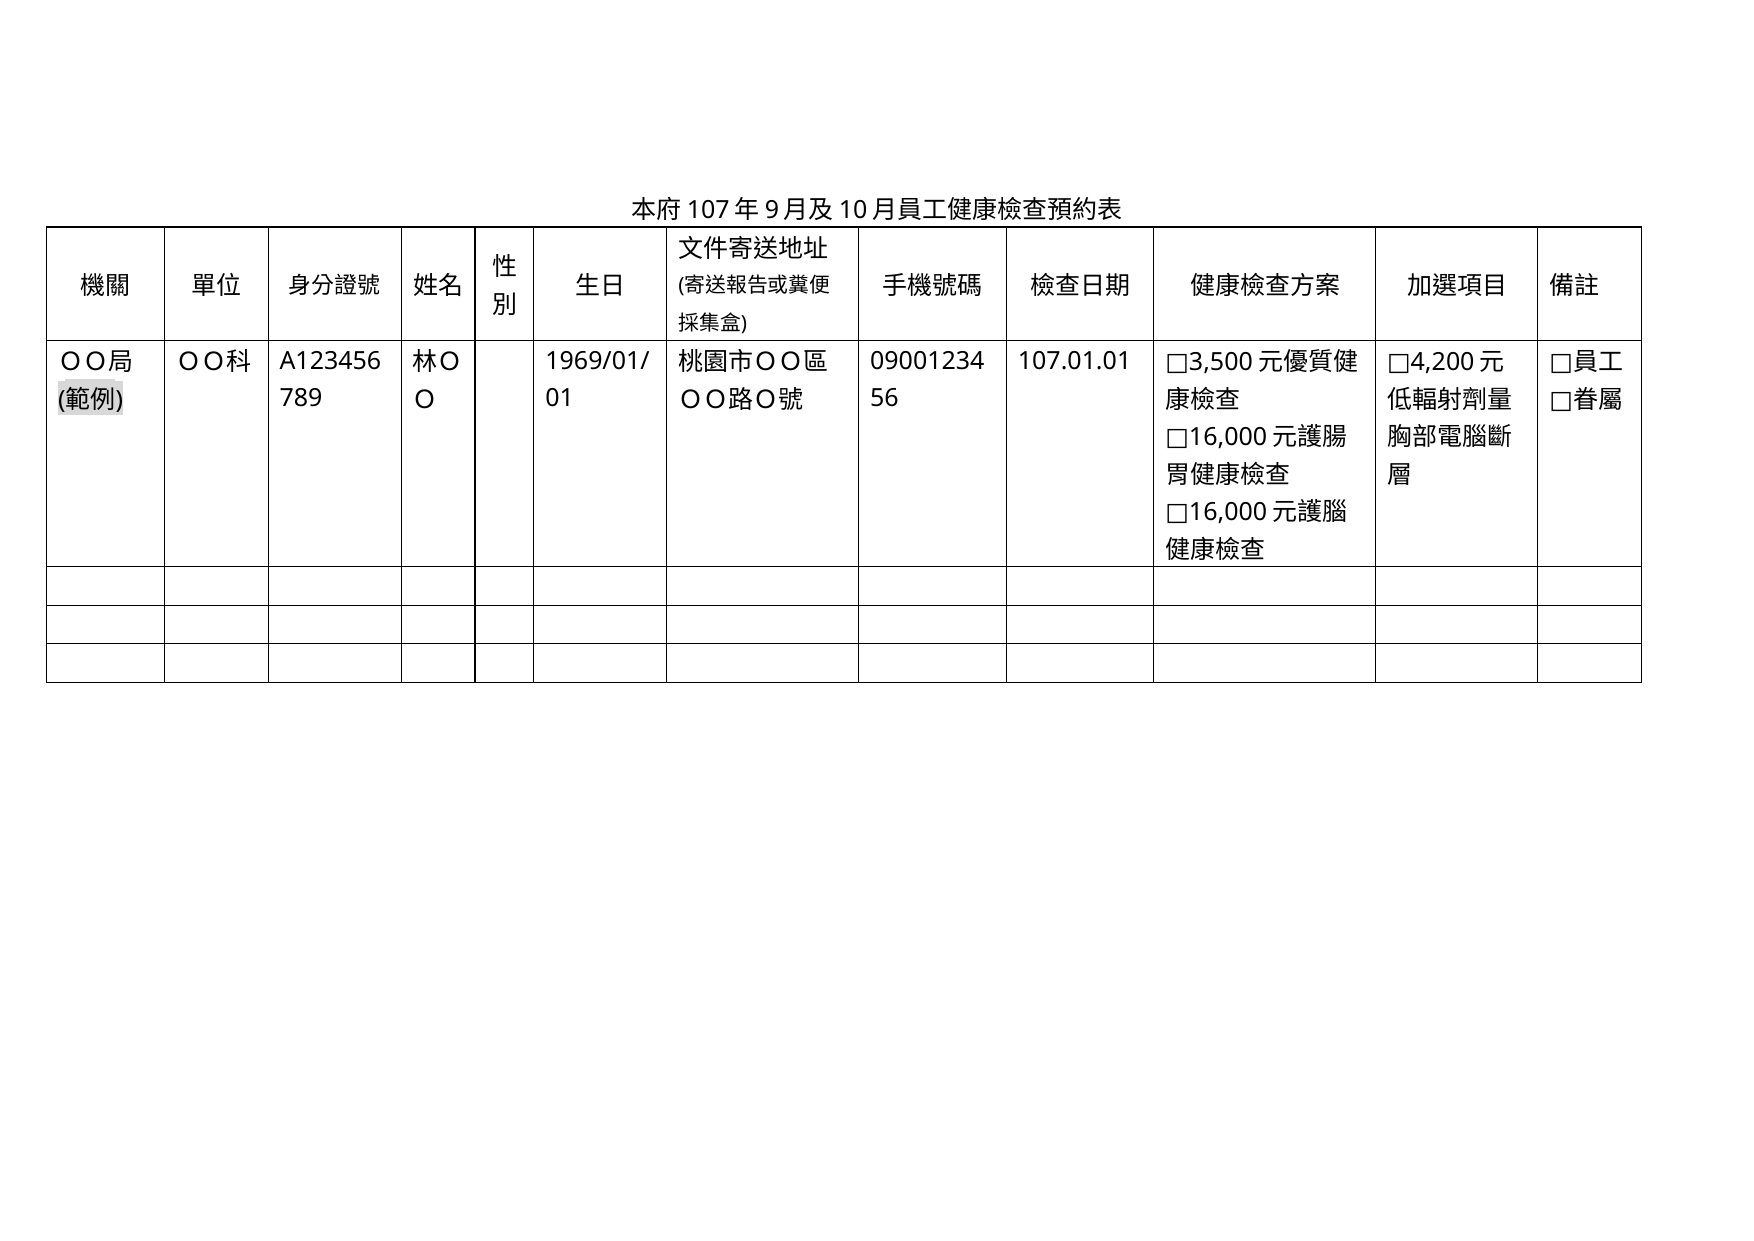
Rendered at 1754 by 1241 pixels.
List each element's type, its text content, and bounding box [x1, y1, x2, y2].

table_cell ＯＯ科 [165, 341, 268, 566]
table_cell [1007, 567, 1153, 604]
table_cell [269, 567, 401, 604]
table_cell [534, 606, 666, 643]
table_cell [1538, 644, 1641, 682]
table_cell □3,500元優質健康檢查 □16,000元護腸胃健康檢查 □16,000元護腦健康檢查 [1154, 341, 1375, 566]
table_header 生日 [534, 228, 666, 340]
table_cell 桃園市ＯＯ區ＯＯ路Ｏ號 [667, 341, 858, 566]
table_cell [667, 606, 858, 643]
table_cell [47, 567, 164, 604]
table_cell [534, 567, 666, 604]
table_cell [534, 644, 666, 682]
table_cell ＯＯ局 (範例) [47, 341, 164, 566]
table_cell [1376, 606, 1537, 643]
table_cell [47, 606, 164, 643]
table_cell [667, 567, 858, 604]
table_cell 0900123456 [859, 341, 1006, 566]
table_cell 1969/01/01 [534, 341, 666, 566]
table_cell [1154, 644, 1375, 682]
table_header 機關 [47, 228, 164, 340]
table_cell [269, 606, 401, 643]
table_header 加選項目 [1376, 228, 1537, 340]
table_cell [165, 606, 268, 643]
table_cell [165, 644, 268, 682]
table_header 健康檢查方案 [1154, 228, 1375, 340]
table_cell □4,200元低輻射劑量胸部電腦斷層 [1376, 341, 1537, 566]
table_cell [1538, 606, 1641, 643]
table_cell [859, 644, 1006, 682]
table_header 身分證號 [269, 228, 401, 340]
table_cell 107.01.01 [1007, 341, 1153, 566]
table_cell [476, 606, 533, 643]
table_header 性別 [476, 228, 533, 340]
table_cell [667, 644, 858, 682]
table_cell [1154, 567, 1375, 604]
table_cell [859, 567, 1006, 604]
table_cell [859, 606, 1006, 643]
table_cell [476, 567, 533, 604]
table_cell A123456789 [269, 341, 401, 566]
table_cell [1376, 567, 1537, 604]
table_cell [1376, 644, 1537, 682]
table_header 檢查日期 [1007, 228, 1153, 340]
table_cell [476, 644, 533, 682]
table_cell [1154, 606, 1375, 643]
table_cell [476, 341, 533, 566]
table_cell [269, 644, 401, 682]
table_cell [402, 644, 474, 682]
table_cell □員工 □眷屬 [1538, 341, 1641, 566]
text 本府107年9月及10月員工健康檢查預約表 [150, 189, 1604, 226]
table_cell [165, 567, 268, 604]
table_header 單位 [165, 228, 268, 340]
table_cell [402, 606, 474, 643]
table_cell [402, 567, 474, 604]
table_header 手機號碼 [859, 228, 1006, 340]
table_cell [1538, 567, 1641, 604]
table_header 文件寄送地址(寄送報告或糞便採集盒) [667, 228, 858, 340]
table_cell [1007, 606, 1153, 643]
table_cell 林ＯＯ [402, 341, 474, 566]
table_cell [47, 644, 164, 682]
table_header 備註 [1538, 228, 1641, 340]
table_header 姓名 [402, 228, 474, 340]
table_cell [1007, 644, 1153, 682]
